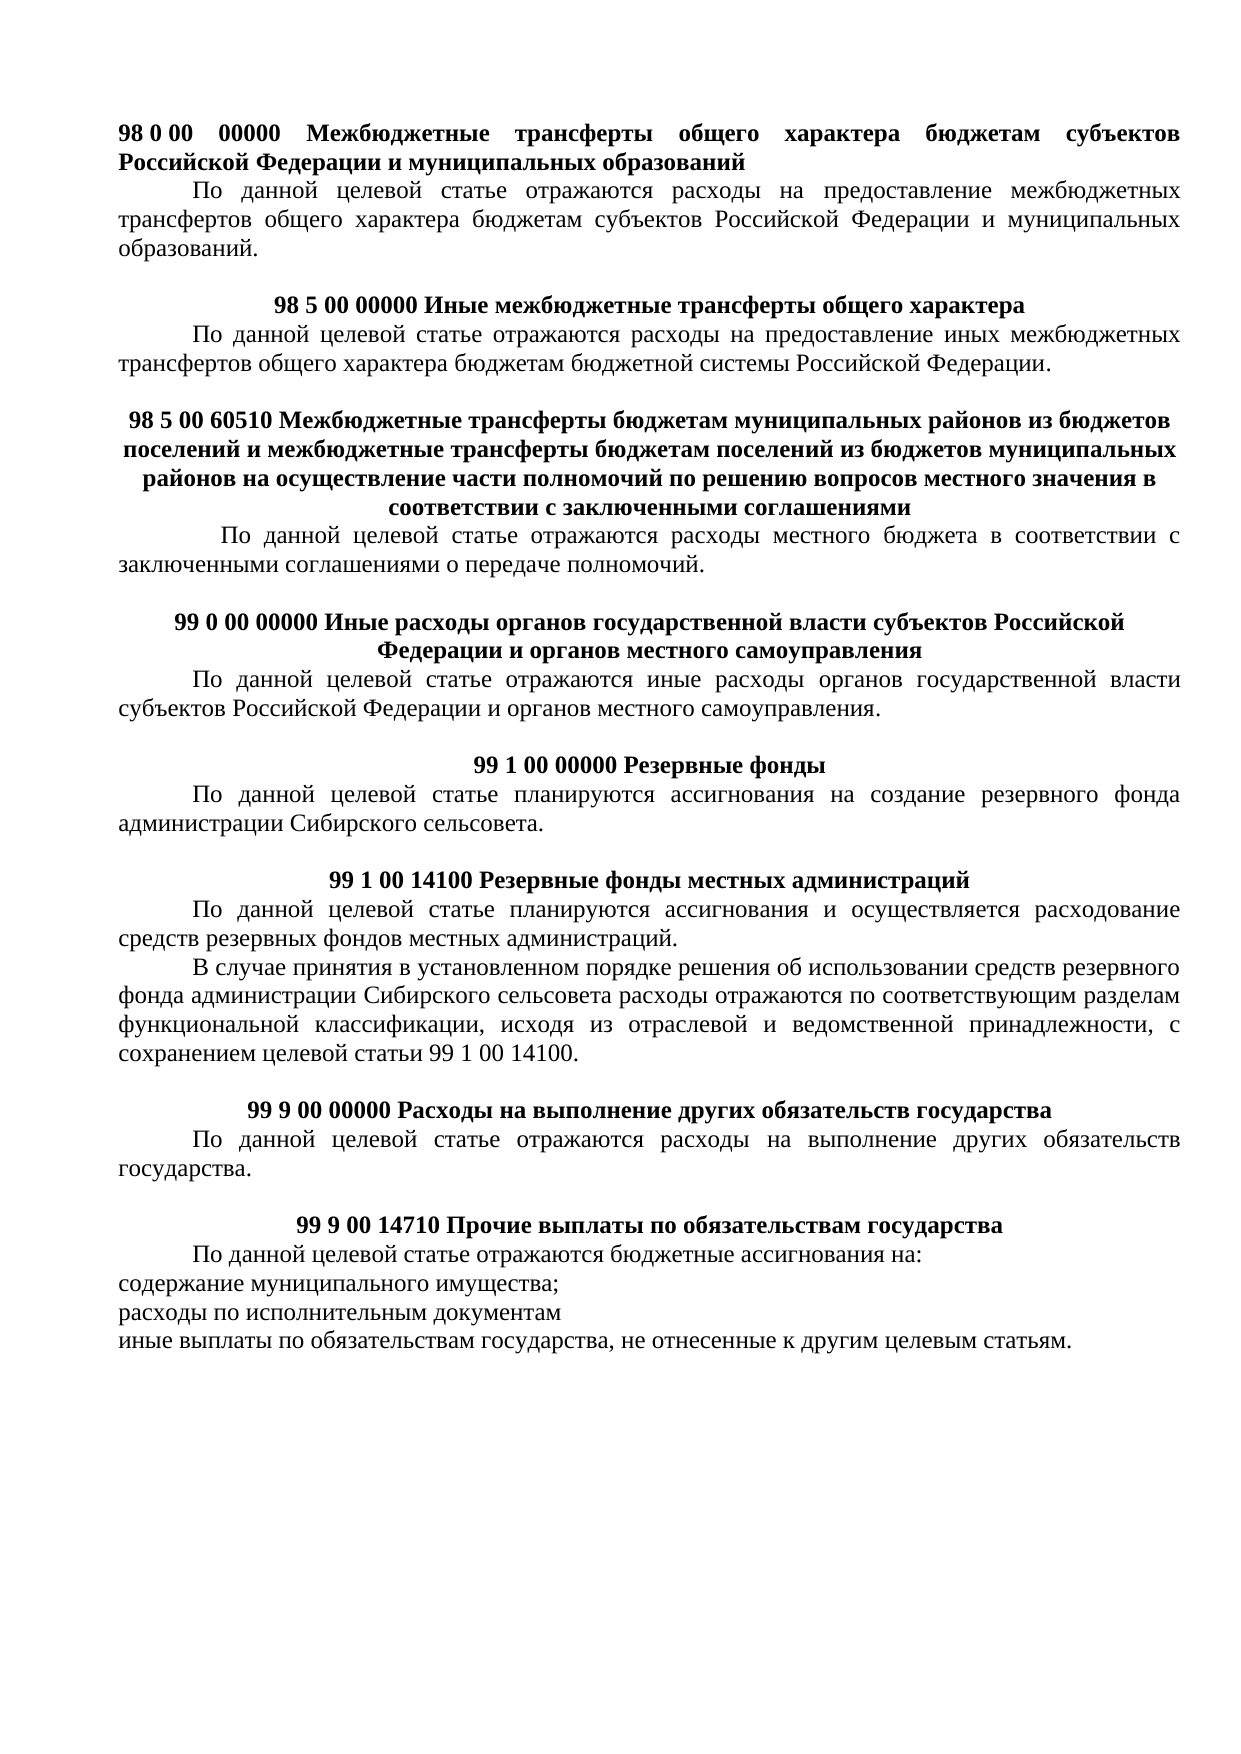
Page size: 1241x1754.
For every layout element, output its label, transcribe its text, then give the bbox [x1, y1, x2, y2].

text По данной целевой статье отражаются бюджетные ассигнования на: [118, 1239, 1181, 1268]
text По данной целевой статье отражаются расходы на предоставление межбюджетных трансфертов общего характера бюджетам субъектов Российской Федерации и муниципальных образований. [118, 176, 1181, 262]
text По данной целевой статье отражаются расходы местного бюджета в соответствии с заключенными соглашениями о передаче полномочий. [118, 521, 1181, 578]
text По данной целевой статье отражаются иные расходы органов государственной власти субъектов Российской Федерации и органов местного самоуправления. [118, 664, 1181, 722]
text По данной целевой статье отражаются расходы на выполнение других обязательств государства. [118, 1124, 1181, 1182]
text 98 0 00 00000 Межбюджетные трансферты общего характера бюджетам субъектов Российской Федерации и муниципальных образований [118, 118, 1181, 176]
text иные выплаты по обязательствам государства, не отнесенные к другим целевым статьям. [118, 1326, 1181, 1354]
text 99 0 00 00000 Иные расходы органов государственной власти субъектов Российской Федерации и органов местного самоуправления [118, 607, 1181, 664]
text В случае принятия в установленном порядке решения об использовании средств резервного фонда администрации Сибирского сельсовета расходы отражаются по соответствующим разделам функциональной классификации, исходя из отраслевой и ведомственной принадлежности, с сохранением целевой статьи 99 1 00 14100. [118, 952, 1181, 1067]
text 99 9 00 00000 Расходы на выполнение других обязательств государства [118, 1096, 1181, 1124]
text содержание муниципального имущества; [118, 1268, 1181, 1297]
text 99 1 00 00000 Резервные фонды [118, 751, 1181, 779]
text расходы по исполнительным документам [118, 1297, 1181, 1326]
text 98 5 00 60510 Межбюджетные трансферты бюджетам муниципальных районов из бюджетов поселений и межбюджетные трансферты бюджетам поселений из бюджетов муниципальных районов на осуществление части полномочий по решению вопросов местного значения в соответствии с заключенными соглашениями [118, 406, 1181, 521]
text 98 5 00 00000 Иные межбюджетные трансферты общего характера [118, 291, 1181, 319]
text По данной целевой статье планируются ассигнования на создание резервного фонда администрации Сибирского сельсовета. [118, 779, 1181, 837]
text 99 9 00 14710 Прочие выплаты по обязательствам государства [118, 1211, 1181, 1239]
text По данной целевой статье отражаются расходы на предоставление иных межбюджетных трансфертов общего характера бюджетам бюджетной системы Российской Федерации. [118, 319, 1181, 377]
text 99 1 00 14100 Резервные фонды местных администраций [118, 866, 1181, 894]
text По данной целевой статье планируются ассигнования и осуществляется расходование средств резервных фондов местных администраций. [118, 894, 1181, 952]
